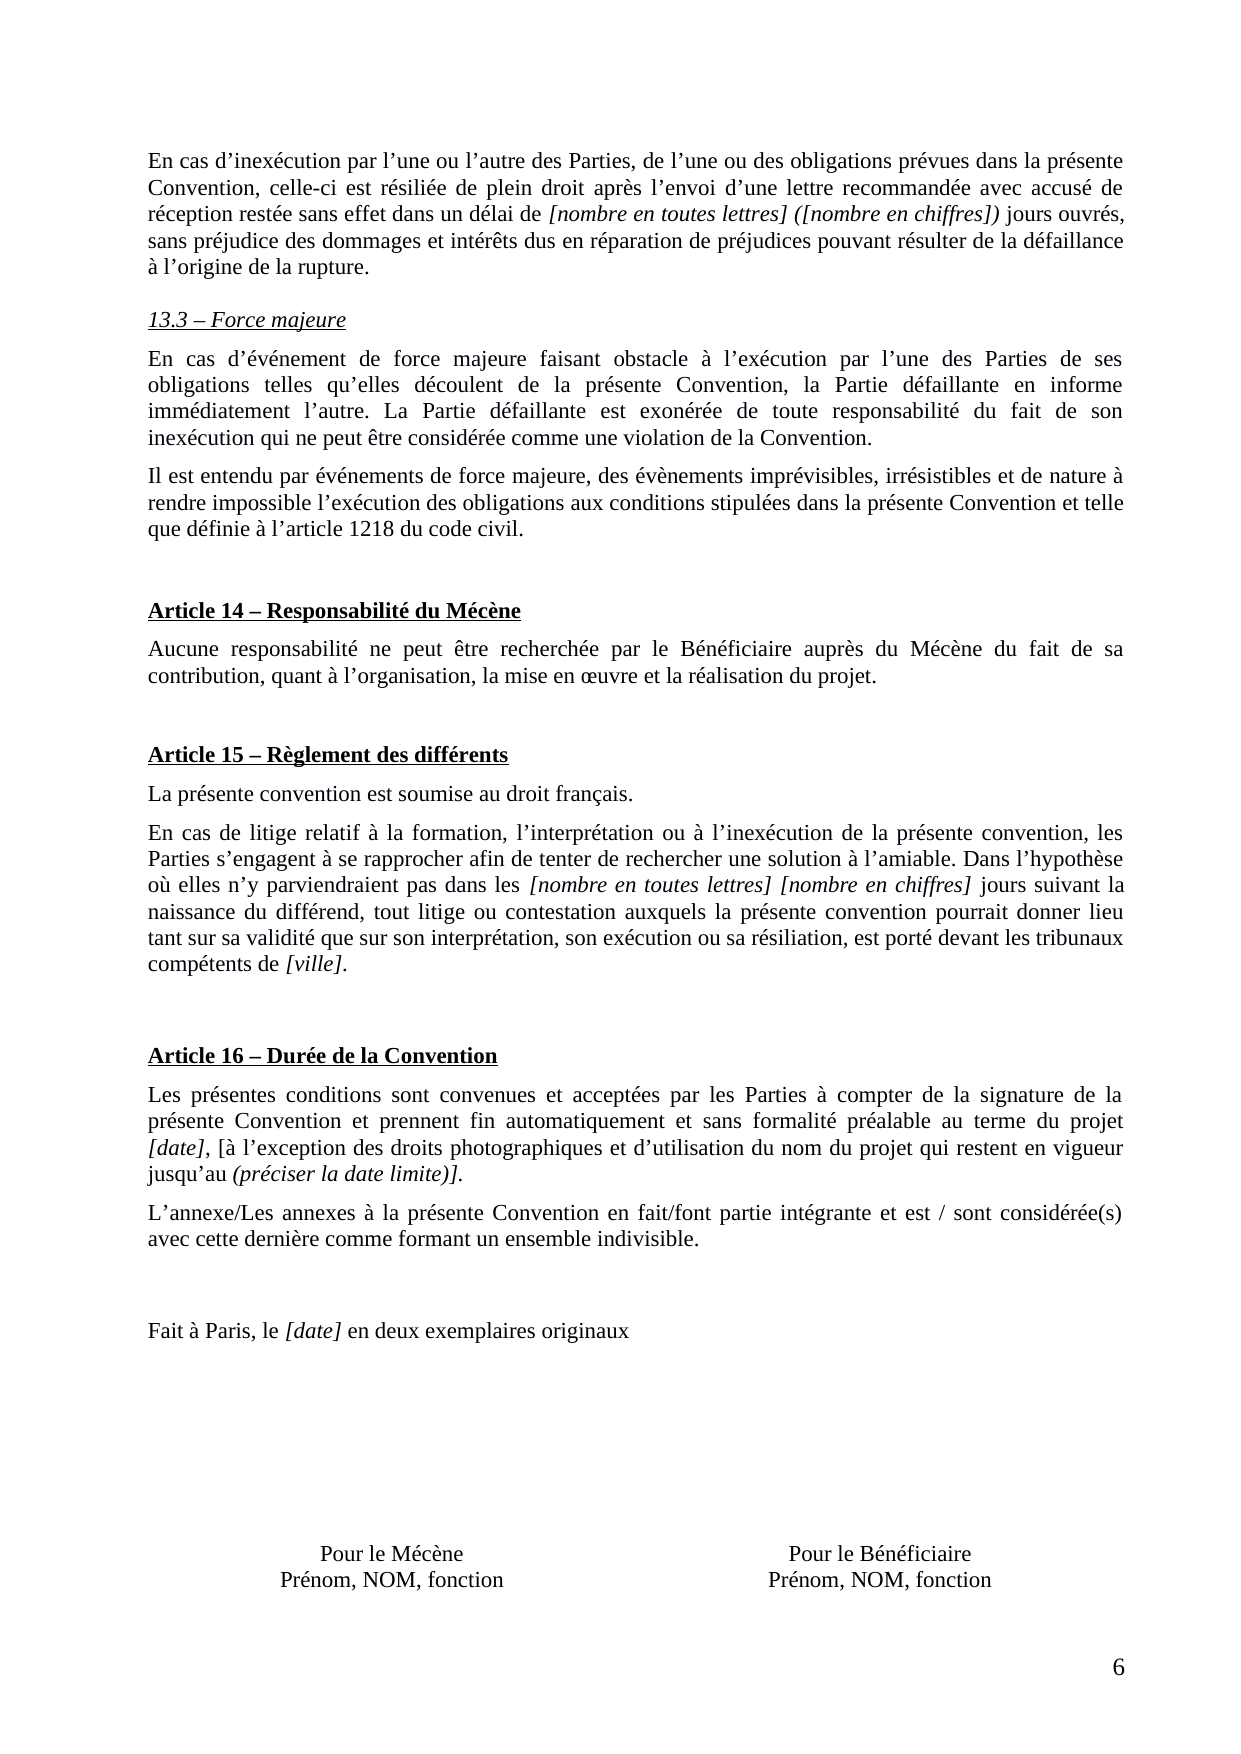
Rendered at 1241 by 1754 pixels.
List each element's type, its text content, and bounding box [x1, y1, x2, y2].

text Aucune responsabilité ne peut être recherchée par le Bénéficiaire auprès du Mécène du fait de sa contribution, quant à l’organisation, la mise en œuvre et la réalisation du projet. [148, 636, 1125, 688]
subtitle Article 15 – Règlement des différents [148, 741, 1125, 767]
text En cas d’inexécution par l’une ou l’autre des Parties, de l’une ou des obligations prévues dans la présente Convention, celle-ci est résiliée de plein droit après l’envoi d’une lettre recommandée avec accusé de réception restée sans effet dans un délai de [nombre en toutes lettres] ([nombre en chiffres]) jours ouvrés, sans préjudice des dommages et intérêts dus en réparation de préjudices pouvant résulter de la défaillance à l’origine de la rupture. [148, 148, 1125, 279]
text La présente convention est soumise au droit français. [148, 780, 1125, 806]
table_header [636, 1528, 1124, 1593]
subtitle Article 16 – Durée de la Convention [148, 1042, 1125, 1068]
text L’annexe/Les annexes à la présente Convention en fait/font partie intégrante et est / sont considérée(s) avec cette dernière comme formant un ensemble indivisible. [148, 1199, 1125, 1251]
text Fait à Paris, le [date] en deux exemplaires originaux [148, 1317, 1125, 1343]
text 13.3 – Force majeure [148, 306, 1125, 332]
text Il est entendu par événements de force majeure, des évènements imprévisibles, irrésistibles et de nature à rendre impossible l’exécution des obligations aux conditions stipulées dans la présente Convention et telle que définie à l’article 1218 du code civil. [148, 462, 1125, 542]
text En cas de litige relatif à la formation, l’interprétation ou à l’inexécution de la présente convention, les Parties s’engagent à se rapprocher afin de tenter de rechercher une solution à l’amiable. Dans l’hypothèse où elles n’y parviendraient pas dans les [nombre en toutes lettres] [nombre en chiffres] jours suivant la naissance du différend, tout litige ou contestation auxquels la présente convention pourrait donner lieu tant sur sa validité que sur son interprétation, son exécution ou sa résiliation, est porté devant les tribunaux compétents de [ville]. [148, 819, 1125, 977]
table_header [148, 1528, 636, 1593]
text Les présentes conditions sont convenues et acceptées par les Parties à compter de la signature de la présente Convention et prennent fin automatiquement et sans formalité préalable au terme du projet [date], [à l’exception des droits photographiques et d’utilisation du nom du projet qui restent en vigueur jusqu’au (préciser la date limite)]. [148, 1081, 1125, 1186]
text Article 14 – Responsabilité du Mécène [148, 597, 1125, 623]
text En cas d’événement de force majeure faisant obstacle à l’exécution par l’une des Parties de ses obligations telles qu’elles découlent de la présente Convention, la Partie défaillante en informe immédiatement l’autre. La Partie défaillante est exonérée de toute responsabilité du fait de son inexécution qui ne peut être considérée comme une violation de la Convention. [148, 344, 1125, 450]
